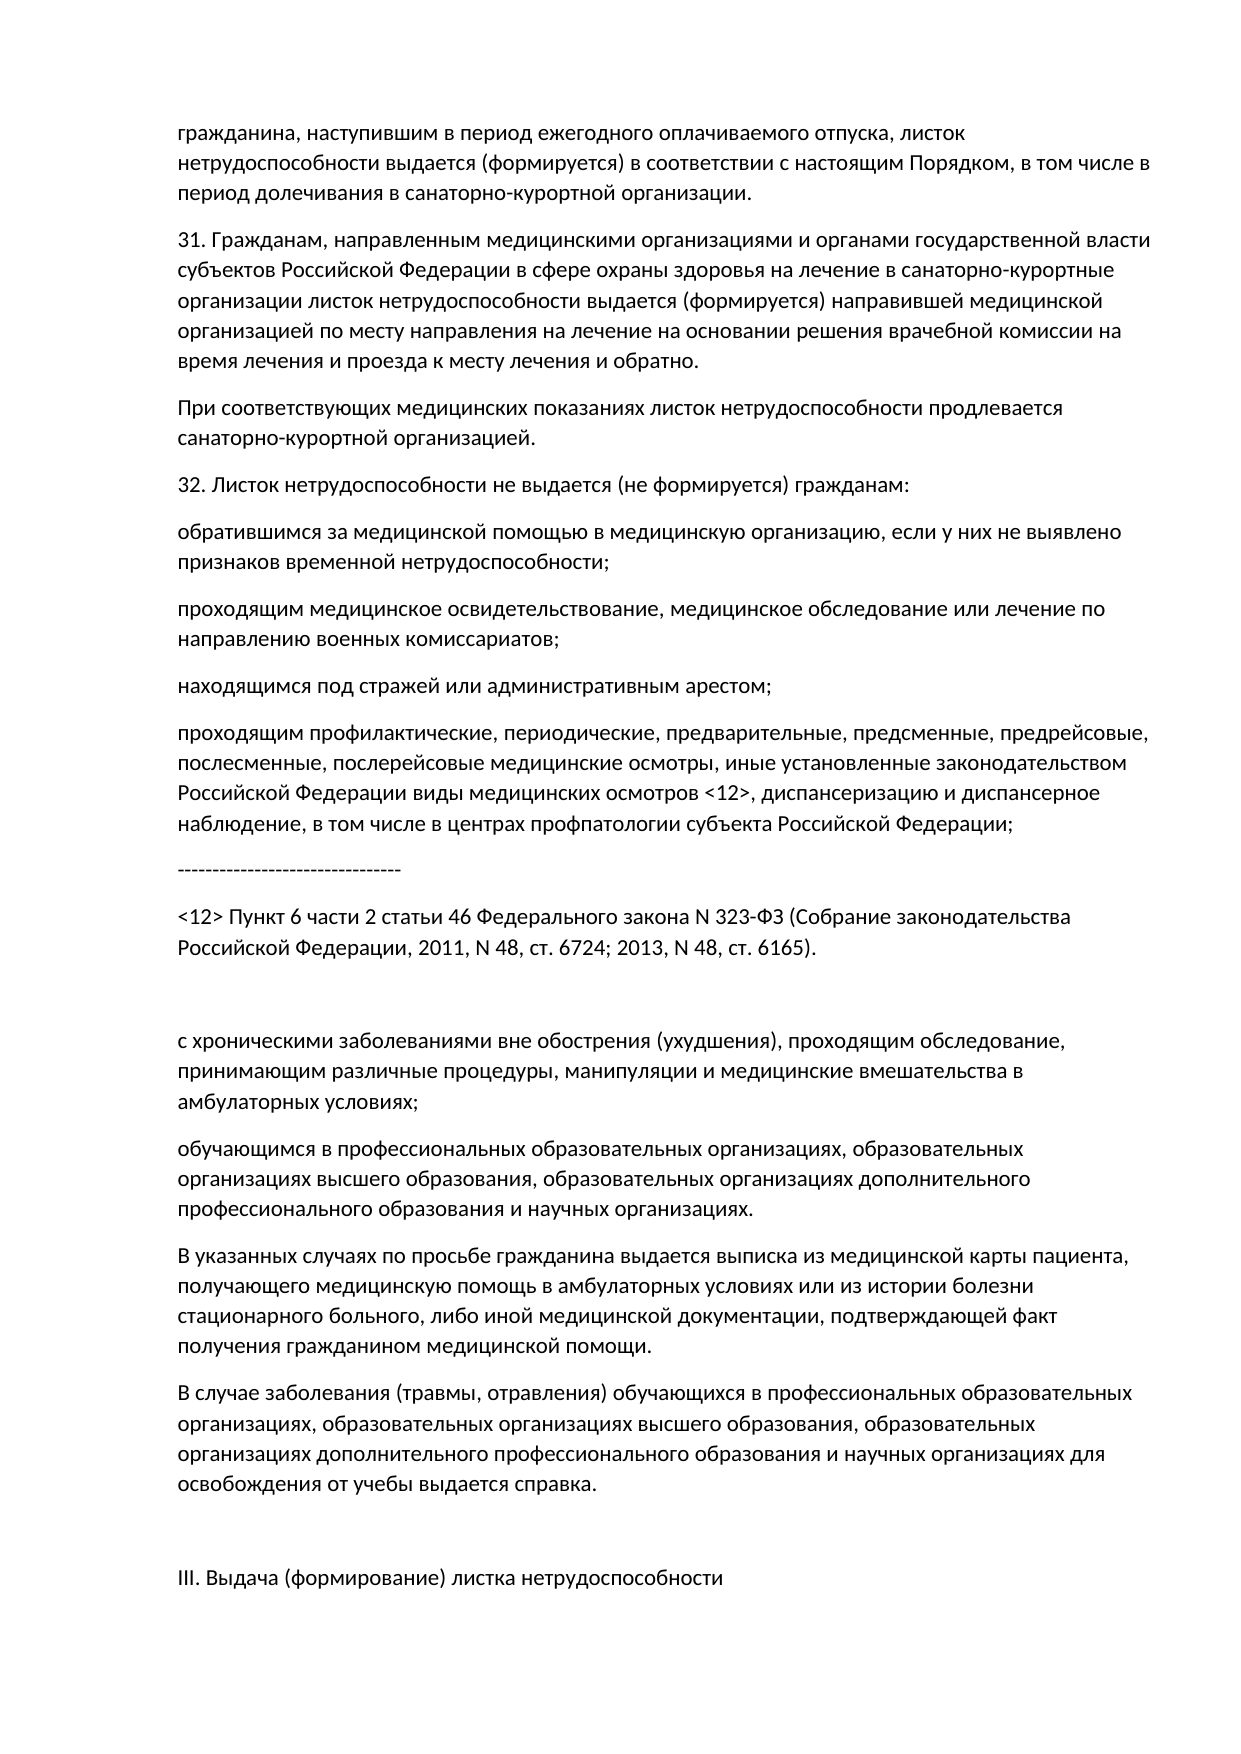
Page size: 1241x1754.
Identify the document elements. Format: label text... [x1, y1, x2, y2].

text <12> Пункт 6 части 2 статьи 46 Федерального закона N 323-ФЗ (Собрание законодательства Российской Федерации, 2011, N 48, ст. 6724; 2013, N 48, ст. 6165). [177, 902, 1152, 961]
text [177, 118, 1152, 207]
text 31. Гражданам, направленным медицинскими организациями и органами государственной власти субъектов Российской Федерации в сфере охраны здоровья на лечение в санаторно-курортные организации листок нетрудоспособности выдается (формируется) направившей медицинской организацией по месту направления на лечение на основании решения врачебной комиссии на время лечения и проезда к месту лечения и обратно. [177, 225, 1152, 374]
text находящимся под стражей или административным арестом; [177, 671, 1152, 699]
text III. Выдача (формирование) листка нетрудоспособности [177, 1563, 1152, 1591]
text обучающимся в профессиональных образовательных организациях, образовательных организациях высшего образования, образовательных организациях дополнительного профессионального образования и научных организациях. [177, 1134, 1152, 1222]
text В указанных случаях по просьбе гражданина выдается выписка из медицинской карты пациента, получающего медицинскую помощь в амбулаторных условиях или из истории болезни стационарного больного, либо иной медицинской документации, подтверждающей факт получения гражданином медицинской помощи. [177, 1241, 1152, 1360]
text -------------------------------- [177, 856, 1152, 884]
text проходящим профилактические, периодические, предварительные, предсменные, предрейсовые, послесменные, послерейсовые медицинские осмотры, иные установленные законодательством Российской Федерации виды медицинских осмотров <12>, диспансеризацию и диспансерное наблюдение, в том числе в центрах профпатологии субъекта Российской Федерации; [177, 718, 1152, 837]
text В случае заболевания (травмы, отравления) обучающихся в профессиональных образовательных организациях, образовательных организациях высшего образования, образовательных организациях дополнительного профессионального образования и научных организациях для освобождения от учебы выдается справка. [177, 1378, 1152, 1497]
text с хроническими заболеваниями вне обострения (ухудшения), проходящим обследование, принимающим различные процедуры, манипуляции и медицинские вмешательства в амбулаторных условиях; [177, 1026, 1152, 1115]
text обратившимся за медицинской помощью в медицинскую организацию, если у них не выявлено признаков временной нетрудоспособности; [177, 517, 1152, 575]
text При соответствующих медицинских показаниях листок нетрудоспособности продлевается санаторно-курортной организацией. [177, 393, 1152, 451]
text 32. Листок нетрудоспособности не выдается (не формируется) гражданам: [177, 470, 1152, 498]
text проходящим медицинское освидетельствование, медицинское обследование или лечение по направлению военных комиссариатов; [177, 594, 1152, 652]
